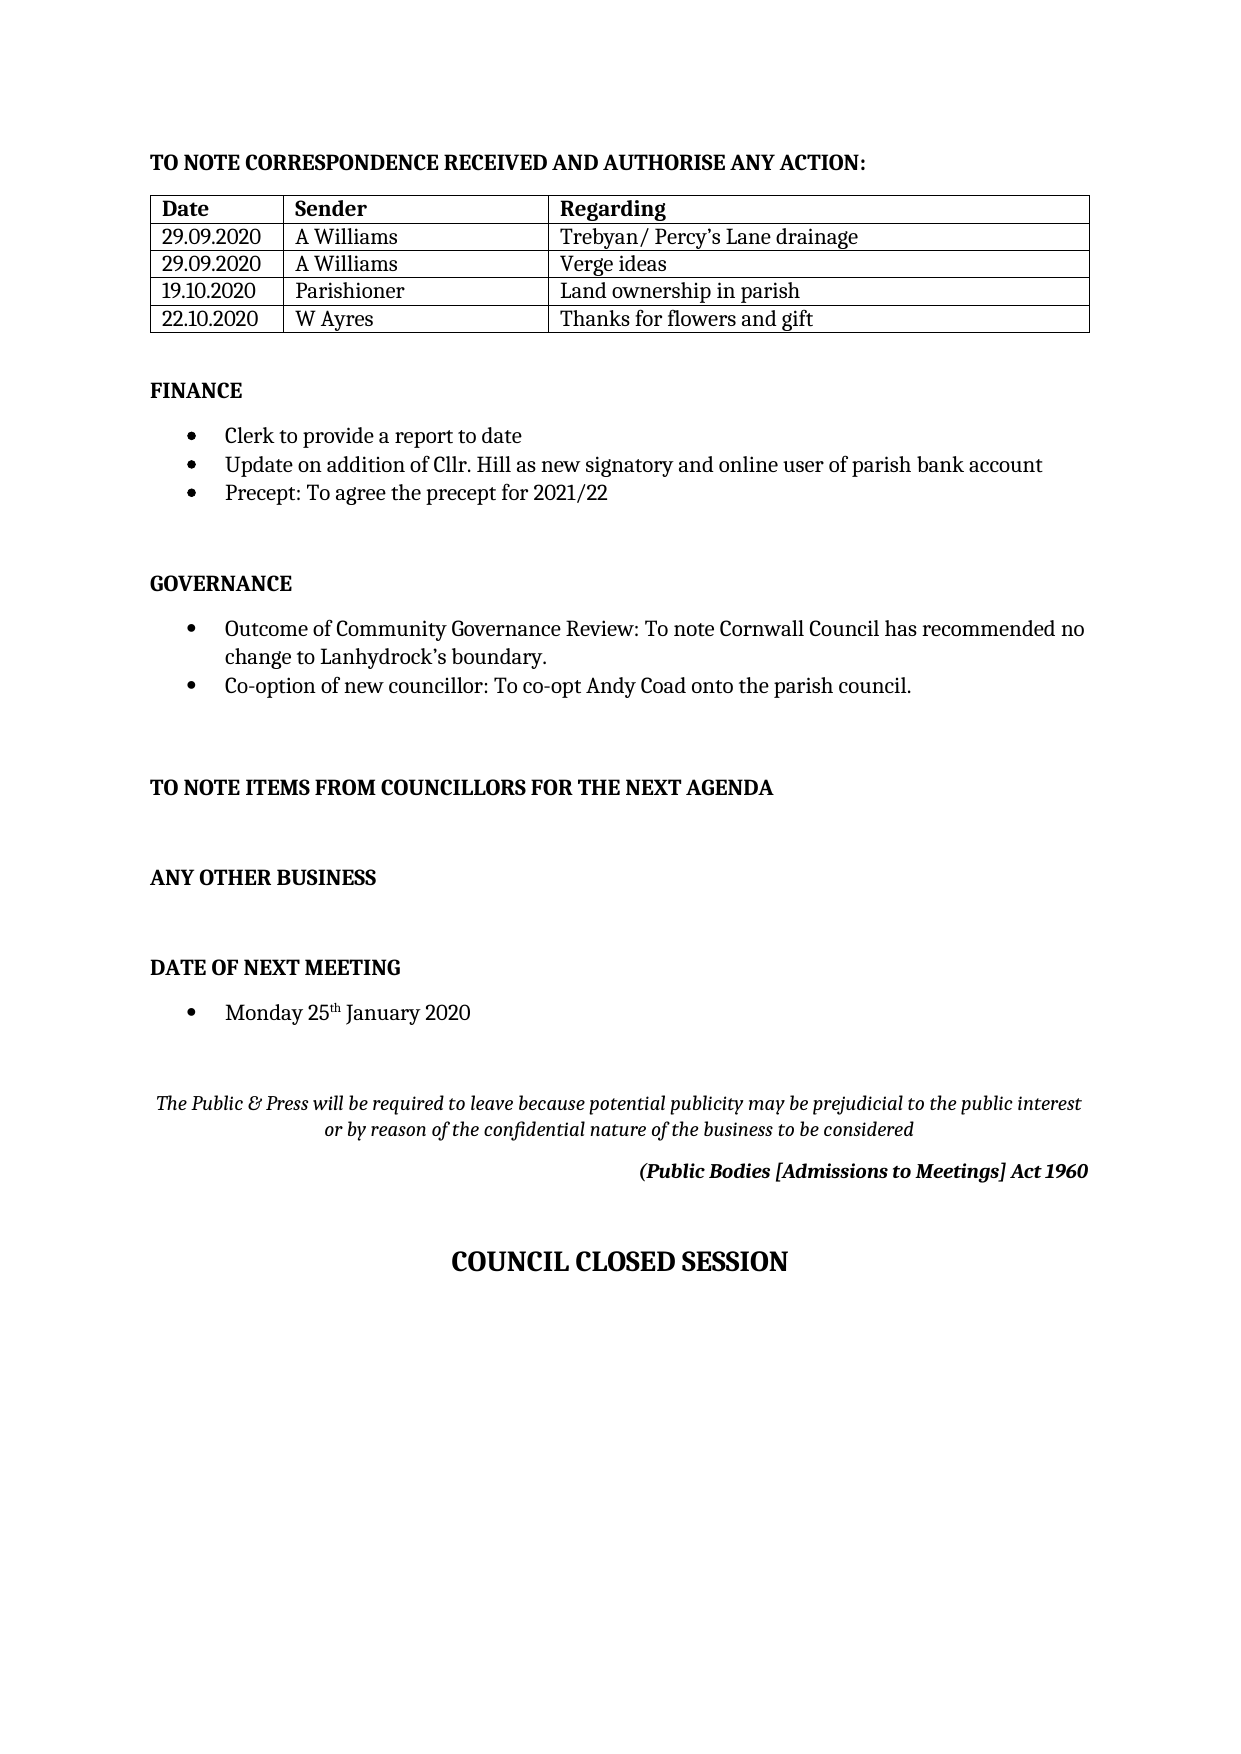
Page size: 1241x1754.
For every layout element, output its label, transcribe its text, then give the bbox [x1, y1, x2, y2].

table_cell 19.10.2020 [151, 278, 283, 305]
table_header Regarding [549, 196, 1089, 222]
text TO NOTE CORRESPONDENCE RECEIVED AND AUTHORISE ANY ACTION: [150, 150, 1090, 176]
list Precept: To agree the precept for 2021/22 [187, 480, 1090, 507]
text FINANCE [150, 378, 1090, 404]
list Monday 25th January 2020 [187, 1000, 1090, 1026]
list Clerk to provide a report to date [187, 423, 1090, 450]
table_cell Land ownership in parish [549, 278, 1089, 305]
list Outcome of Community Governance Review: To note Cornwall Council has recommended no change to Lanhydrock’s boundary. [187, 616, 1090, 670]
table_cell Verge ideas [549, 251, 1089, 277]
table_cell A Williams [284, 251, 548, 277]
table_cell 22.10.2020 [151, 306, 283, 332]
table_cell Thanks for flowers and gift [549, 306, 1089, 332]
table_cell 29.09.2020 [151, 251, 283, 277]
list Co-option of new councillor: To co-opt Andy Coad onto the parish council. [187, 672, 1090, 699]
table_cell Parishioner [284, 278, 548, 305]
table_cell W Ayres [284, 306, 548, 332]
text COUNCIL CLOSED SESSION [150, 1245, 1090, 1279]
text ANY OTHER BUSINESS [150, 864, 1090, 891]
text The Public & Press will be required to leave because potential publicity may be prejudicial to the public interest or by reason of the confidential nature of the business to be considered [150, 1092, 1090, 1142]
table_cell Trebyan/ Percy’s Lane drainage [549, 224, 1089, 250]
text (Public Bodies [Admissions to Meetings] Act 1960 [150, 1160, 1090, 1184]
table_header Date [151, 196, 283, 222]
text TO NOTE ITEMS FROM COUNCILLORS FOR THE NEXT AGENDA [150, 774, 1090, 801]
table_header Sender [284, 196, 548, 222]
table_cell A Williams [284, 224, 548, 250]
table_cell 29.09.2020 [151, 224, 283, 250]
text DATE OF NEXT MEETING [150, 955, 1090, 981]
list Update on addition of Cllr. Hill as new signatory and online user of parish bank account [187, 452, 1090, 478]
text GOVERNANCE [150, 570, 1090, 597]
